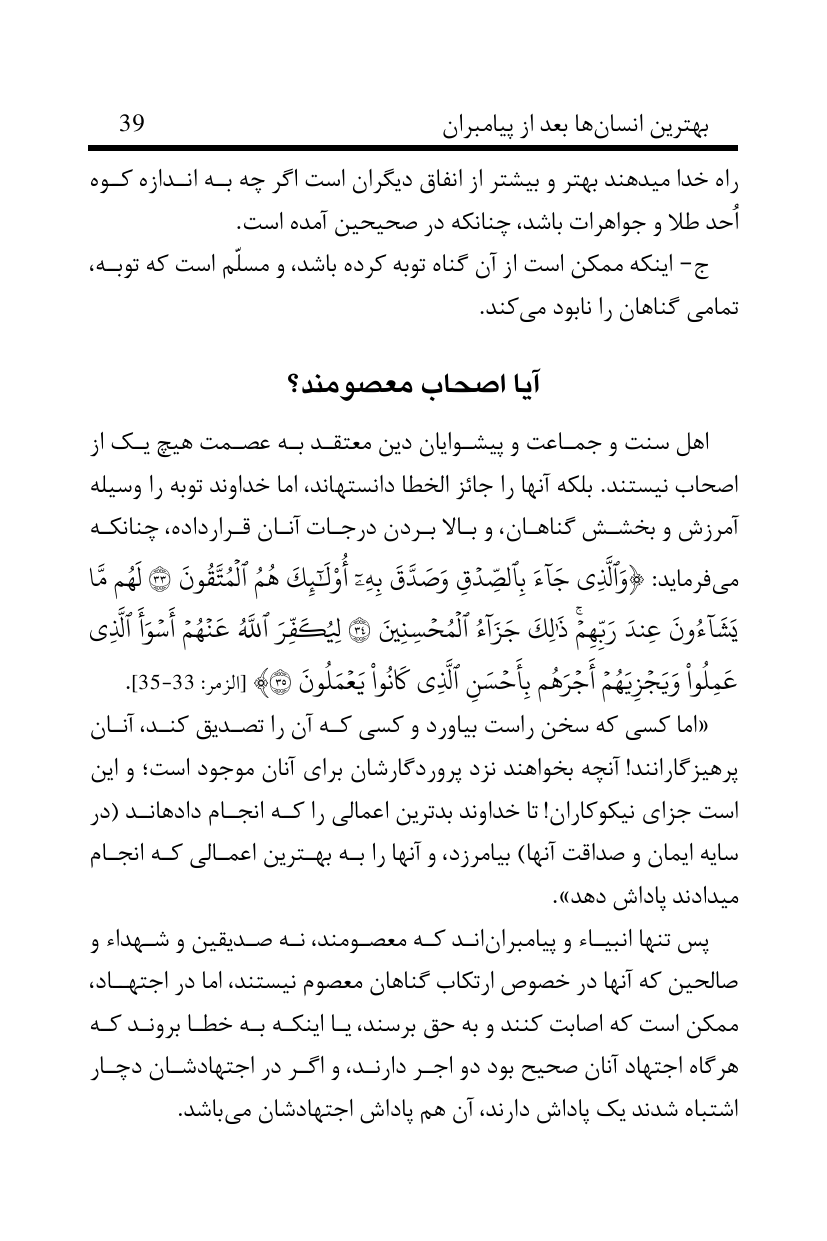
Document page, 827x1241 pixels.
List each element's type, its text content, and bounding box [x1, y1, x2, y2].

text آیا اصحاب معصومند؟ [89, 357, 738, 414]
text پس تنها انبیاء و پیامبران‌اند که معصومند، نه صدیقین و شهداء و صالحین که آنها در خصوص ارتکاب گناهان معصوم نیستند، اما در اجتهاد، ممکن است که اصابت کنند و به حق برسند، یا اینکه به خطا بروند که هرگاه اجتهاد آنان صحیح بود دو اجر دارند، و اگر در اجتهادشان دچار اشتباه شدند یک پاداش دارند، آن هم پاداش اجتهادشان می‌‌باشد. [89, 921, 738, 1134]
text «اما کسى که سخن راست بیاورد و کسى که آن را تصدیق کند، آنان پرهیزگارانند! آنچه بخواهند نزد پروردگارشان براى آنان موجود است؛ و این است جزاى نیکوکاران! تا خداوند بدترین اعمالى را که انجام داده‏اند (در سایه ایمان و صداقت آنها) بیامرزد، و آنها را به بهترین اعمالى که انجام مى‏دادند پاداش دهد». [89, 708, 738, 921]
text اهل سنت و جماعت و پیشوایان دین معتقد به عصمت هیچ یک از اصحاب نیستند. بلکه آنها را جائز الخطا دانسته‏اند، اما خداوند توبه را وسیله آمرزش و بخشش گناهان، و بالا بردن درجات آنان قرارداده، چنانکه می‌‌فرماید: ﴿وَٱلَّذِي جَآءَ بِٱلصِّدۡقِ وَصَدَّقَ بِهِۦٓ أُوْلَٰٓئِكَ هُمُ ٱلۡمُتَّقُونَ ٣٣ لَهُم مَّا يَشَآءُونَ عِندَ رَبِّهِمۡۚ ذَٰلِكَ جَزَآءُ ٱلۡمُحۡسِنِينَ ٣٤ لِيُكَفِّرَ ٱللَّهُ عَنۡهُمۡ أَسۡوَأَ ٱلَّذِي عَمِلُواْ وَيَجۡزِيَهُمۡ أَجۡرَهُم بِأَحۡسَنِ ٱلَّذِي كَانُواْ يَعۡمَلُونَ ٣٥﴾ [الزمر: 33-35]. [89, 424, 738, 708]
text ج- اینکه ممکن است از آن گناه توبه کرده باشد، و مسلّم است که توبه، تمامی‌‌ گناهان را نابود می‌‌کند. [89, 247, 738, 332]
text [89, 161, 738, 247]
